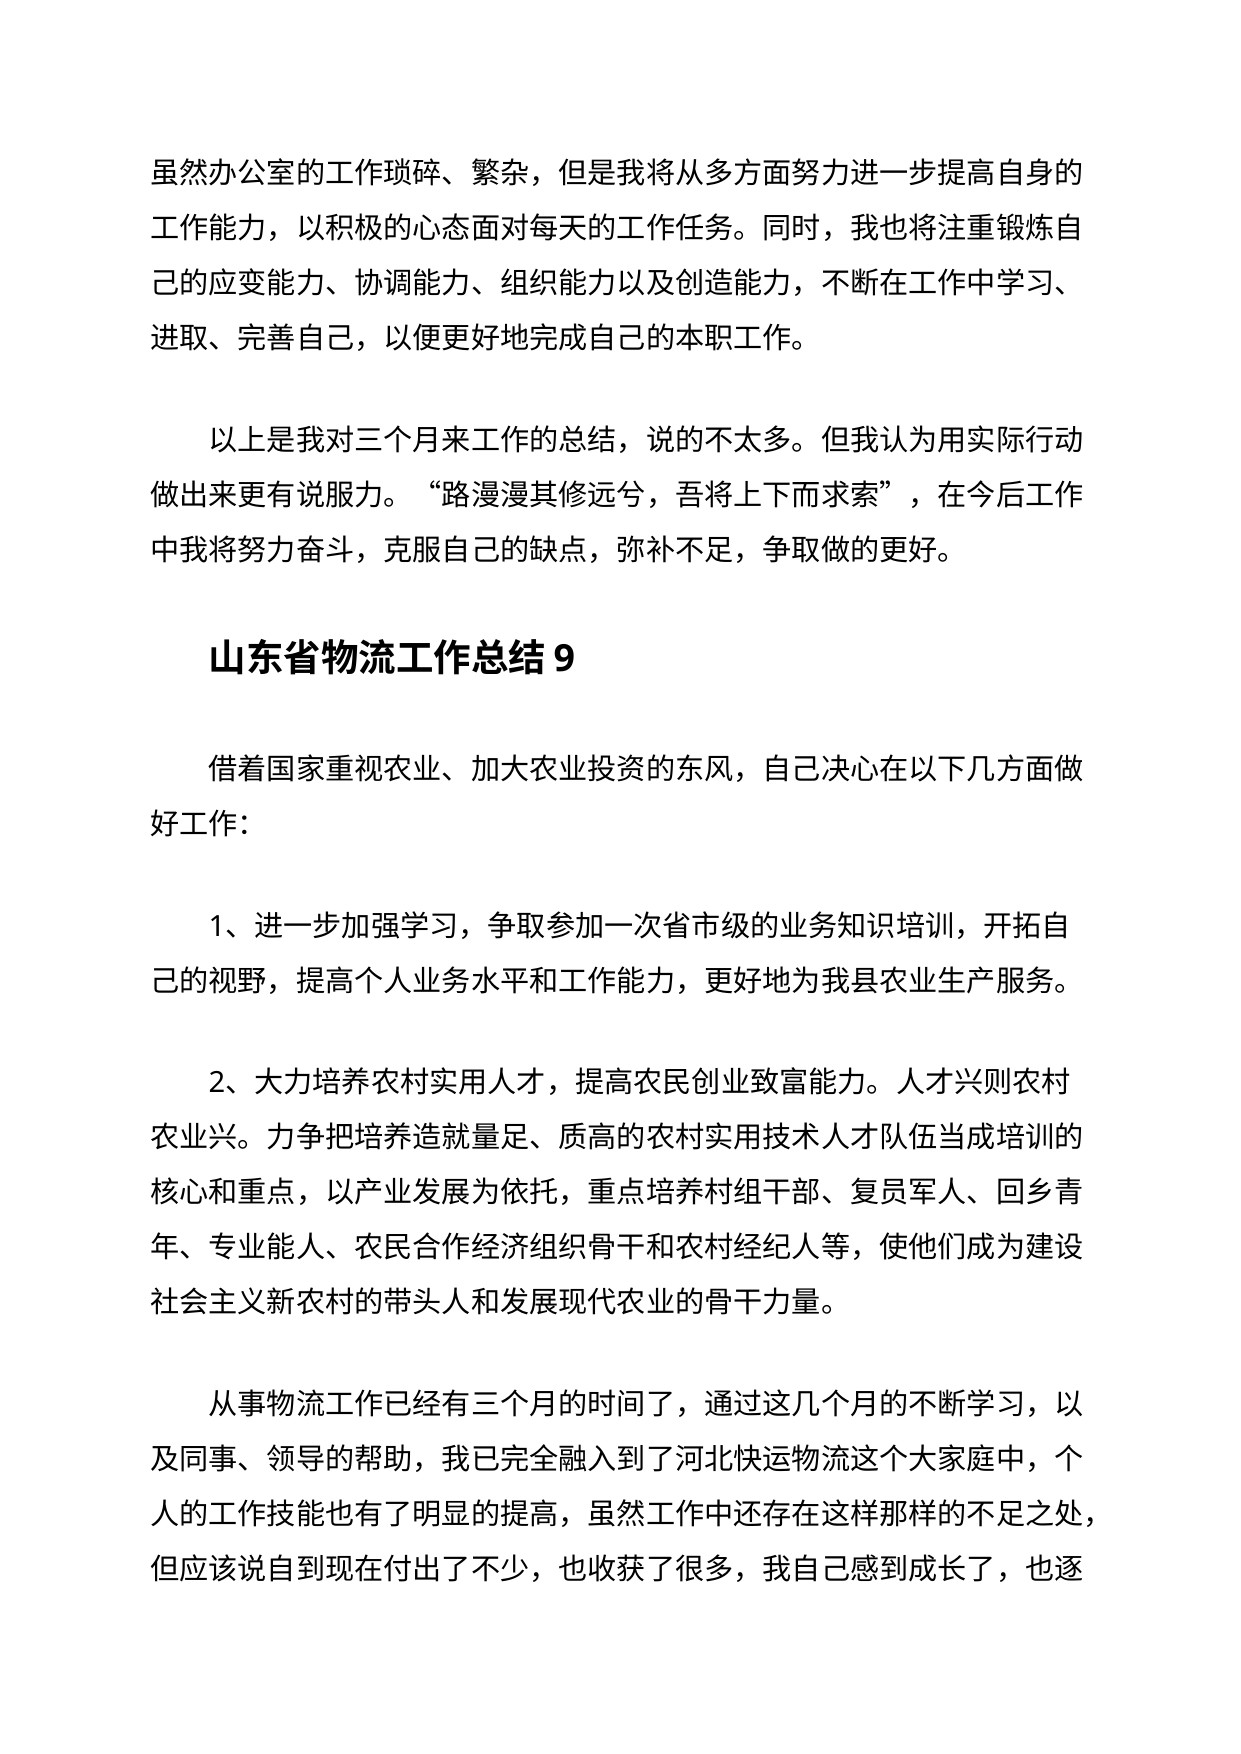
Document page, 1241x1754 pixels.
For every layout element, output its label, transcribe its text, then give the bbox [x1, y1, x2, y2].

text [150, 150, 1090, 357]
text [150, 1381, 1090, 1587]
text 2、大力培养农村实用人才，提高农民创业致富能力。人才兴则农村农业兴。力争把培养造就量足、质高的农村实用技术人才队伍当成培训的核心和重点，以产业发展为依托，重点培养村组干部、复员军人、回乡青年、专业能人、农民合作经济组织骨干和农村经纪人等，使他们成为建设社会主义新农村的带头人和发展现代农业的骨干力量。 [150, 1059, 1090, 1321]
text 山东省物流工作总结9 [150, 628, 1090, 682]
text 以上是我对三个月来工作的总结，说的不太多。但我认为用实际行动做出来更有说服力。“路漫漫其修远兮，吾将上下而求索”，在今后工作中我将努力奋斗，克服自己的缺点，弥补不足，争取做的更好。 [150, 416, 1090, 568]
text 借着国家重视农业、加大农业投资的东风，自己决心在以下几方面做好工作： [150, 746, 1090, 843]
text 1、进一步加强学习，争取参加一次省市级的业务知识培训，开拓自己的视野，提高个人业务水平和工作能力，更好地为我县农业生产服务。 [150, 902, 1090, 999]
